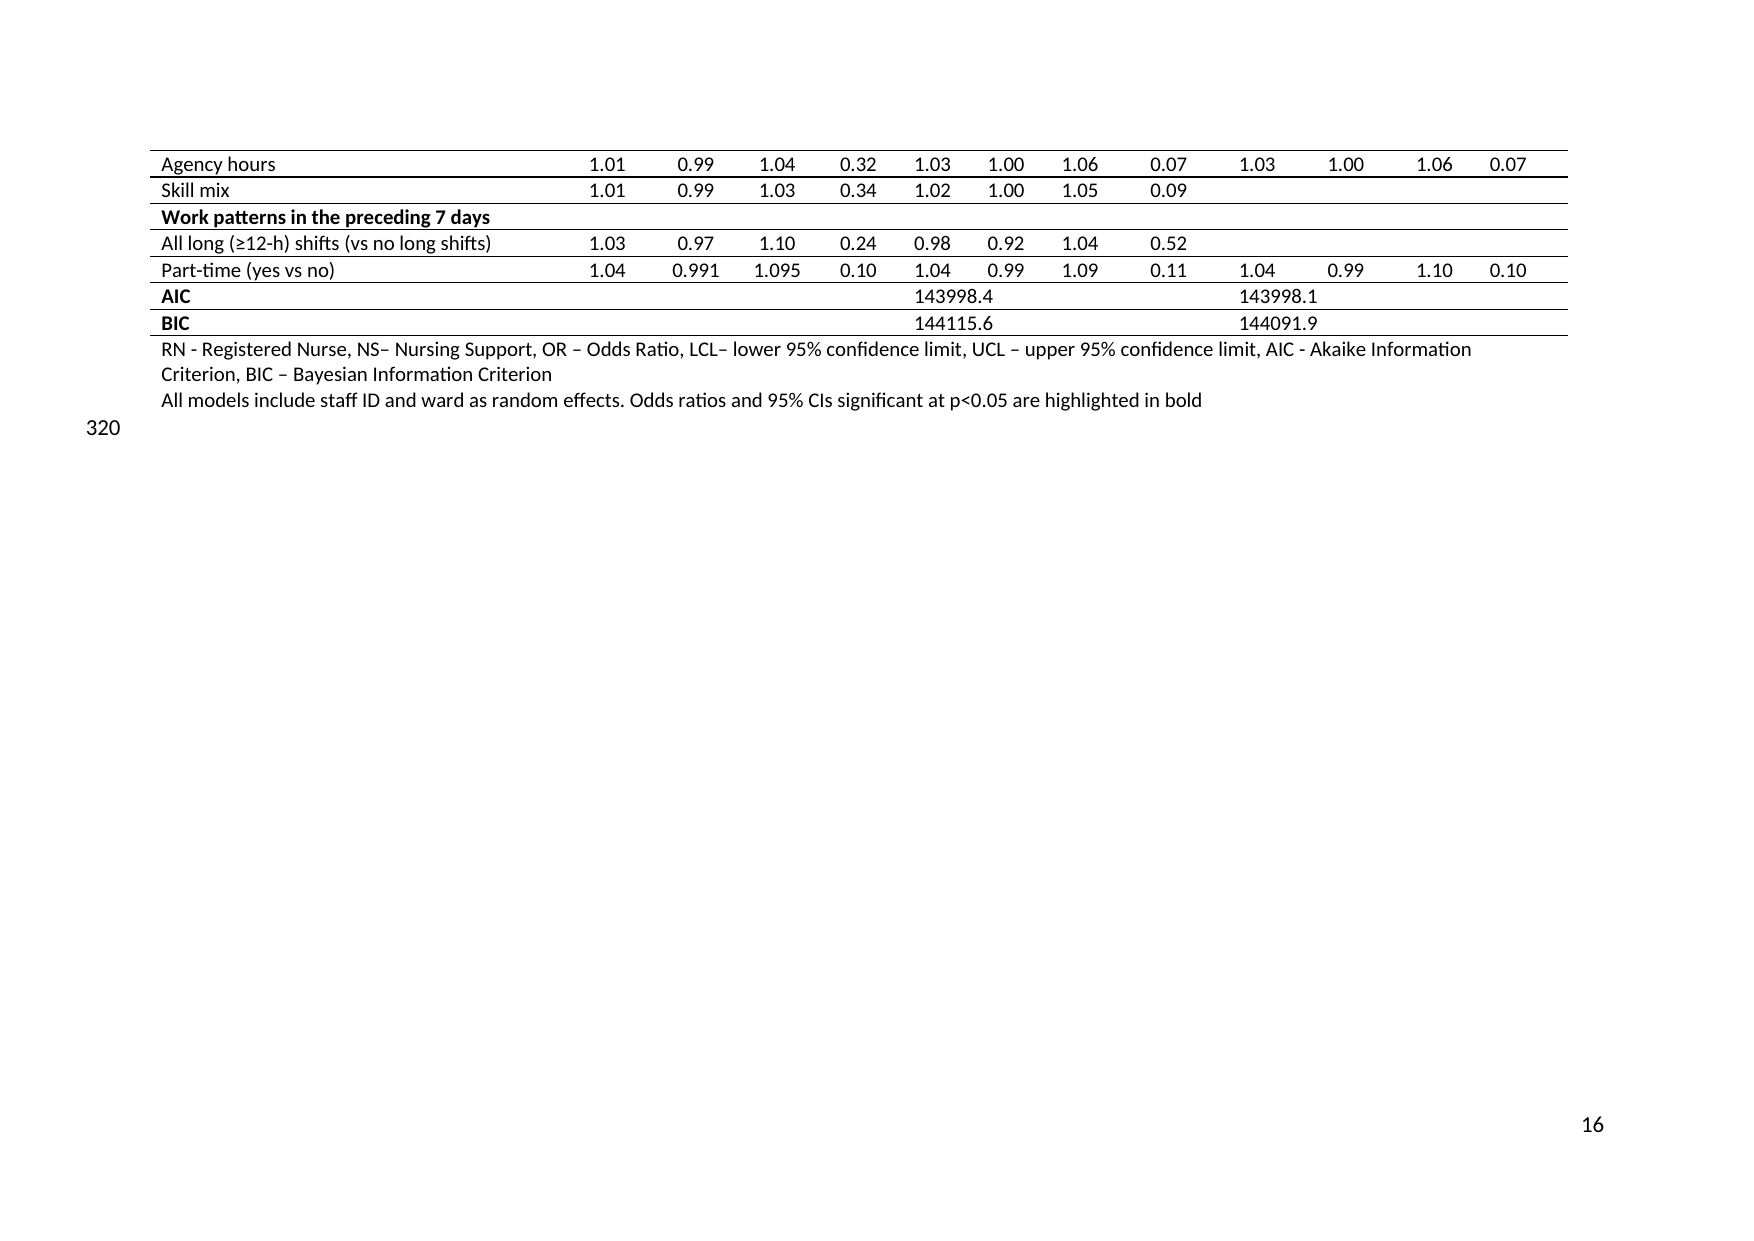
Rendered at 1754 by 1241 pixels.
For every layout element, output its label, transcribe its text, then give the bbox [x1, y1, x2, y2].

table_cell 1.05 [1050, 178, 1139, 203]
table_cell [563, 204, 651, 229]
table_cell All long (≥12-h) shifts (vs no long shifts) [150, 230, 563, 256]
table_cell 0.99 [976, 257, 1050, 282]
table_cell [1478, 204, 1568, 229]
table_cell 0.07 [1478, 151, 1568, 176]
table_cell [1227, 204, 1316, 229]
table_cell 143998.4 [903, 283, 1227, 309]
table_cell 1.06 [1405, 151, 1478, 176]
table_cell 1.00 [1316, 151, 1404, 176]
table_cell 1.04 [903, 257, 976, 282]
table_cell 1.09 [1050, 257, 1139, 282]
table_cell 1.095 [740, 257, 814, 282]
table_cell [1405, 204, 1478, 229]
table_cell [1227, 230, 1316, 256]
table_cell [563, 310, 903, 335]
table_cell [903, 204, 976, 229]
table_cell 1.02 [903, 178, 976, 203]
table_cell 144091.9 [1227, 310, 1568, 335]
table_cell [1316, 204, 1404, 229]
table_cell 1.04 [740, 151, 814, 176]
table_cell [976, 204, 1050, 229]
table_cell RN - Registered Nurse, NS– Nursing Support, OR – Odds Ratio, LCL– lower 95% confidence limit, UCL – upper 95% confidence limit, AIC - Akaike Information Criterion, BIC – Bayesian Information Criterion All models include staff ID and ward as random effects. Odds ratios and 95% CIs significant at p<0.05 are highlighted in bold [150, 336, 1568, 412]
table_cell 0.32 [814, 151, 903, 176]
table_cell 1.03 [903, 151, 976, 176]
table_cell 1.10 [1405, 257, 1478, 282]
table_cell 0.99 [1316, 257, 1404, 282]
table_cell 1.03 [1227, 151, 1316, 176]
table_cell AIC [150, 283, 563, 309]
table_cell 1.04 [1050, 230, 1139, 256]
table_cell 0.24 [814, 230, 903, 256]
table_cell 0.07 [1139, 151, 1227, 176]
table_cell 1.00 [976, 151, 1050, 176]
table_cell 1.04 [563, 257, 651, 282]
table_cell [1227, 178, 1316, 203]
table_cell 0.97 [651, 230, 740, 256]
table_cell 1.04 [1227, 257, 1316, 282]
table_cell [740, 204, 814, 229]
table_cell Agency hours [150, 151, 563, 176]
table_cell 1.00 [976, 178, 1050, 203]
table_cell [651, 204, 740, 229]
table_cell [1478, 178, 1568, 203]
table_cell [814, 204, 903, 229]
table_cell 144115.6 [903, 310, 1227, 335]
table_cell [1316, 230, 1404, 256]
table_cell 0.99 [651, 151, 740, 176]
table_cell [1316, 178, 1404, 203]
table_cell 1.10 [740, 230, 814, 256]
table_cell [1405, 230, 1478, 256]
table_cell 0.92 [976, 230, 1050, 256]
table_cell 0.991 [651, 257, 740, 282]
table_cell 143998.1 [1227, 283, 1568, 309]
table_cell 0.52 [1139, 230, 1227, 256]
table_cell 0.09 [1139, 178, 1227, 203]
table_cell BIC [150, 310, 563, 335]
table_cell 1.01 [563, 151, 651, 176]
table_cell Skill mix [150, 178, 563, 203]
table_cell 0.98 [903, 230, 976, 256]
table_cell [1405, 178, 1478, 203]
table_cell 1.03 [563, 230, 651, 256]
table_cell 0.10 [1478, 257, 1568, 282]
table_cell Part-time (yes vs no) [150, 257, 563, 282]
table_cell [1478, 230, 1568, 256]
table_cell 0.10 [814, 257, 903, 282]
table_cell 0.99 [651, 178, 740, 203]
table_cell 1.03 [740, 178, 814, 203]
table_cell 0.11 [1139, 257, 1227, 282]
table_cell Work patterns in the preceding 7 days [150, 204, 563, 229]
table_cell 1.01 [563, 178, 651, 203]
table_cell [563, 283, 903, 309]
table_cell [1050, 204, 1139, 229]
table_cell 0.34 [814, 178, 903, 203]
table_cell 1.06 [1050, 151, 1139, 176]
table_cell [1139, 204, 1227, 229]
